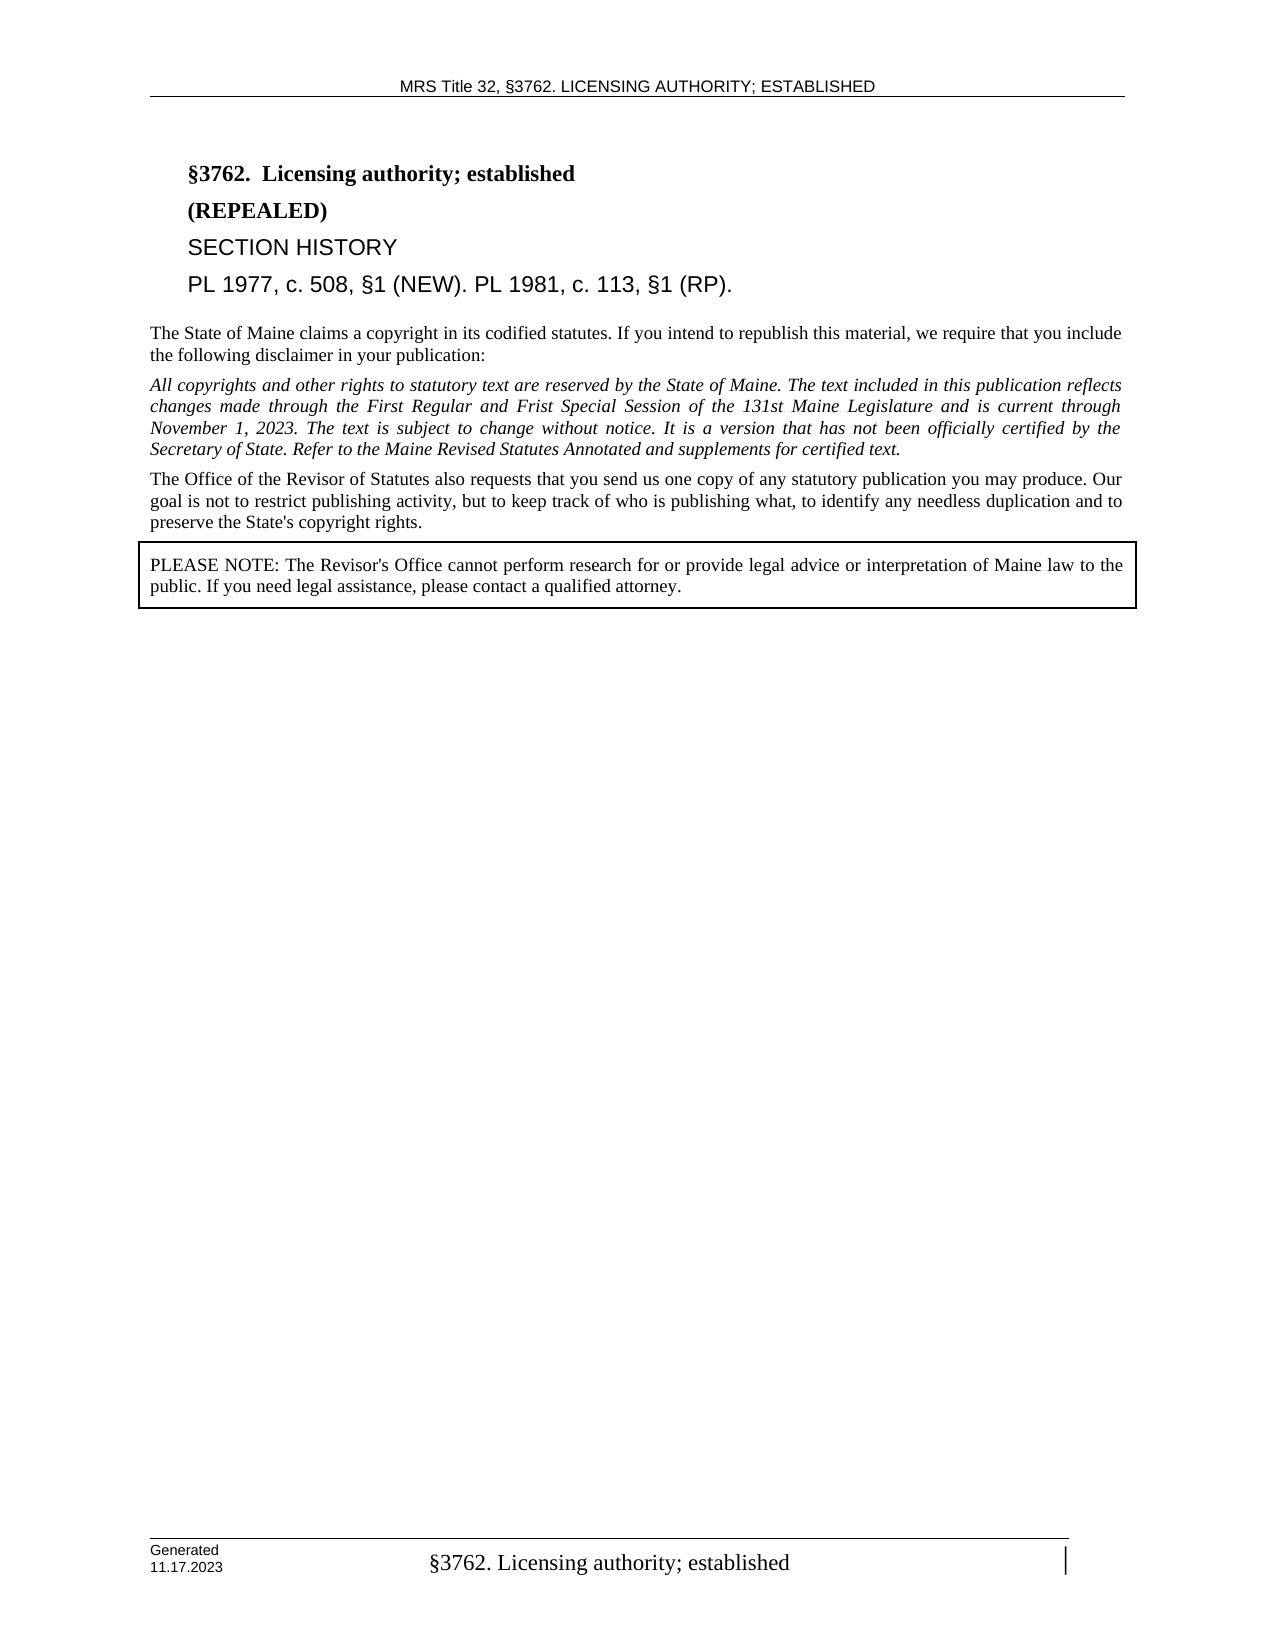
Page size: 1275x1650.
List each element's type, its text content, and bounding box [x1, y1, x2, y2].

text PLEASE NOTE: The Revisor's Office cannot perform research for or provide legal advice or interpretation of Maine law to the public. If you need legal assistance, please contact a qualified attorney. [140, 543, 1135, 607]
text All copyrights and other rights to statutory text are reserved by the State of Maine. The text included in this publication reflects changes made through the First Regular and Frist Special Session of the 131st Maine Legislature and is current through November 1, 2023 . The text is subject to change without notice. It is a version that has not been officially certified by the Secretary of State. Refer to the Maine Revised Statutes Annotated and supplements for certified text. [150, 373, 1125, 460]
text SECTION HISTORY [187, 234, 1125, 260]
text The Office of the Revisor of Statutes also requests that you send us one copy of any statutory publication you may produce. Our goal is not to restrict publishing activity, but to keep track of who is publishing what, to identify any needless duplication and to preserve the State's copyright rights. [150, 468, 1125, 533]
text The State of Maine claims a copyright in its codified statutes. If you intend to republish this material, we require that you include the following disclaimer in your publication: [150, 322, 1125, 365]
text (REPEALED) [187, 197, 1125, 223]
text PL 1977, c. 508, §1 (NEW). PL 1981, c. 113, §1 (RP). [187, 271, 1125, 297]
text §3762. Licensing authority; established [187, 160, 1125, 187]
